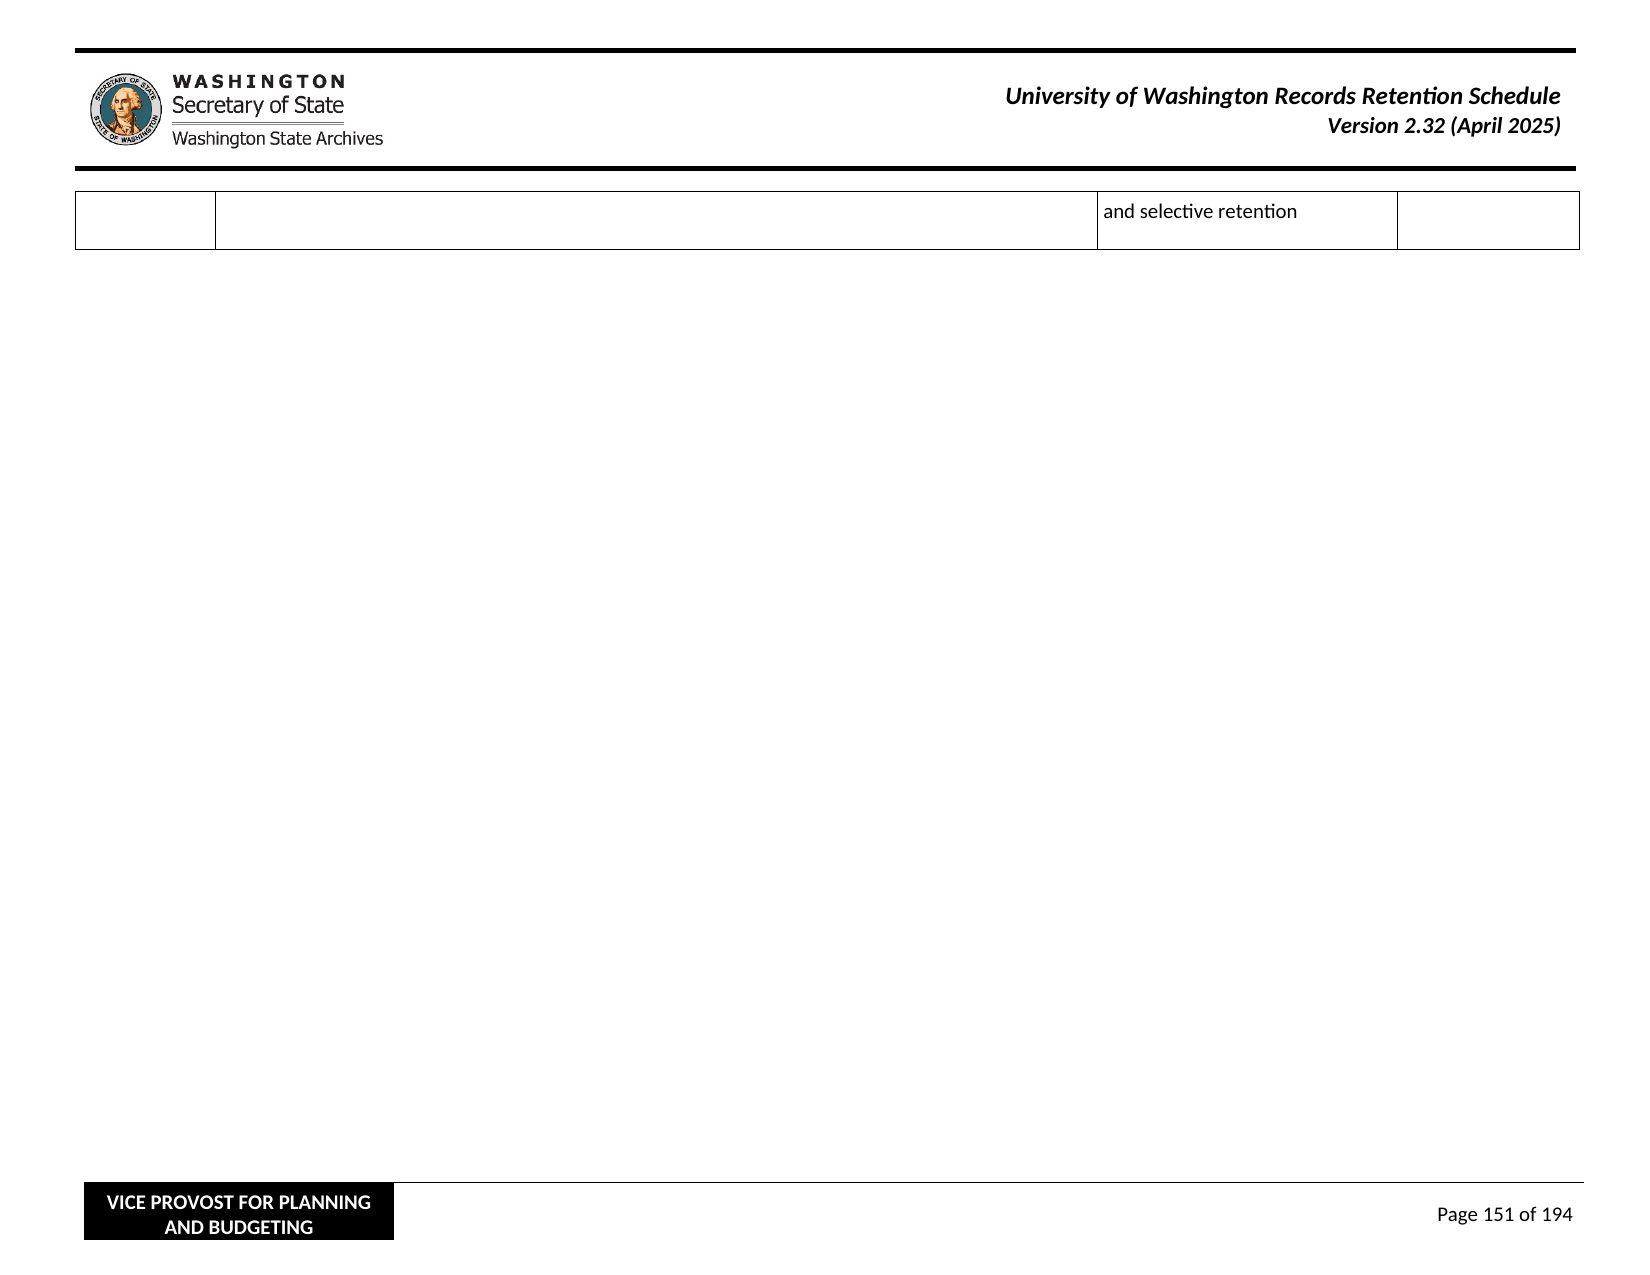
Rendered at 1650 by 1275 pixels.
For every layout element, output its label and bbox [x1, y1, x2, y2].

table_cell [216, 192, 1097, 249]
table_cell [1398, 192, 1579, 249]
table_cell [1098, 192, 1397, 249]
picture [86, 53, 403, 164]
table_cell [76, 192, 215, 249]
